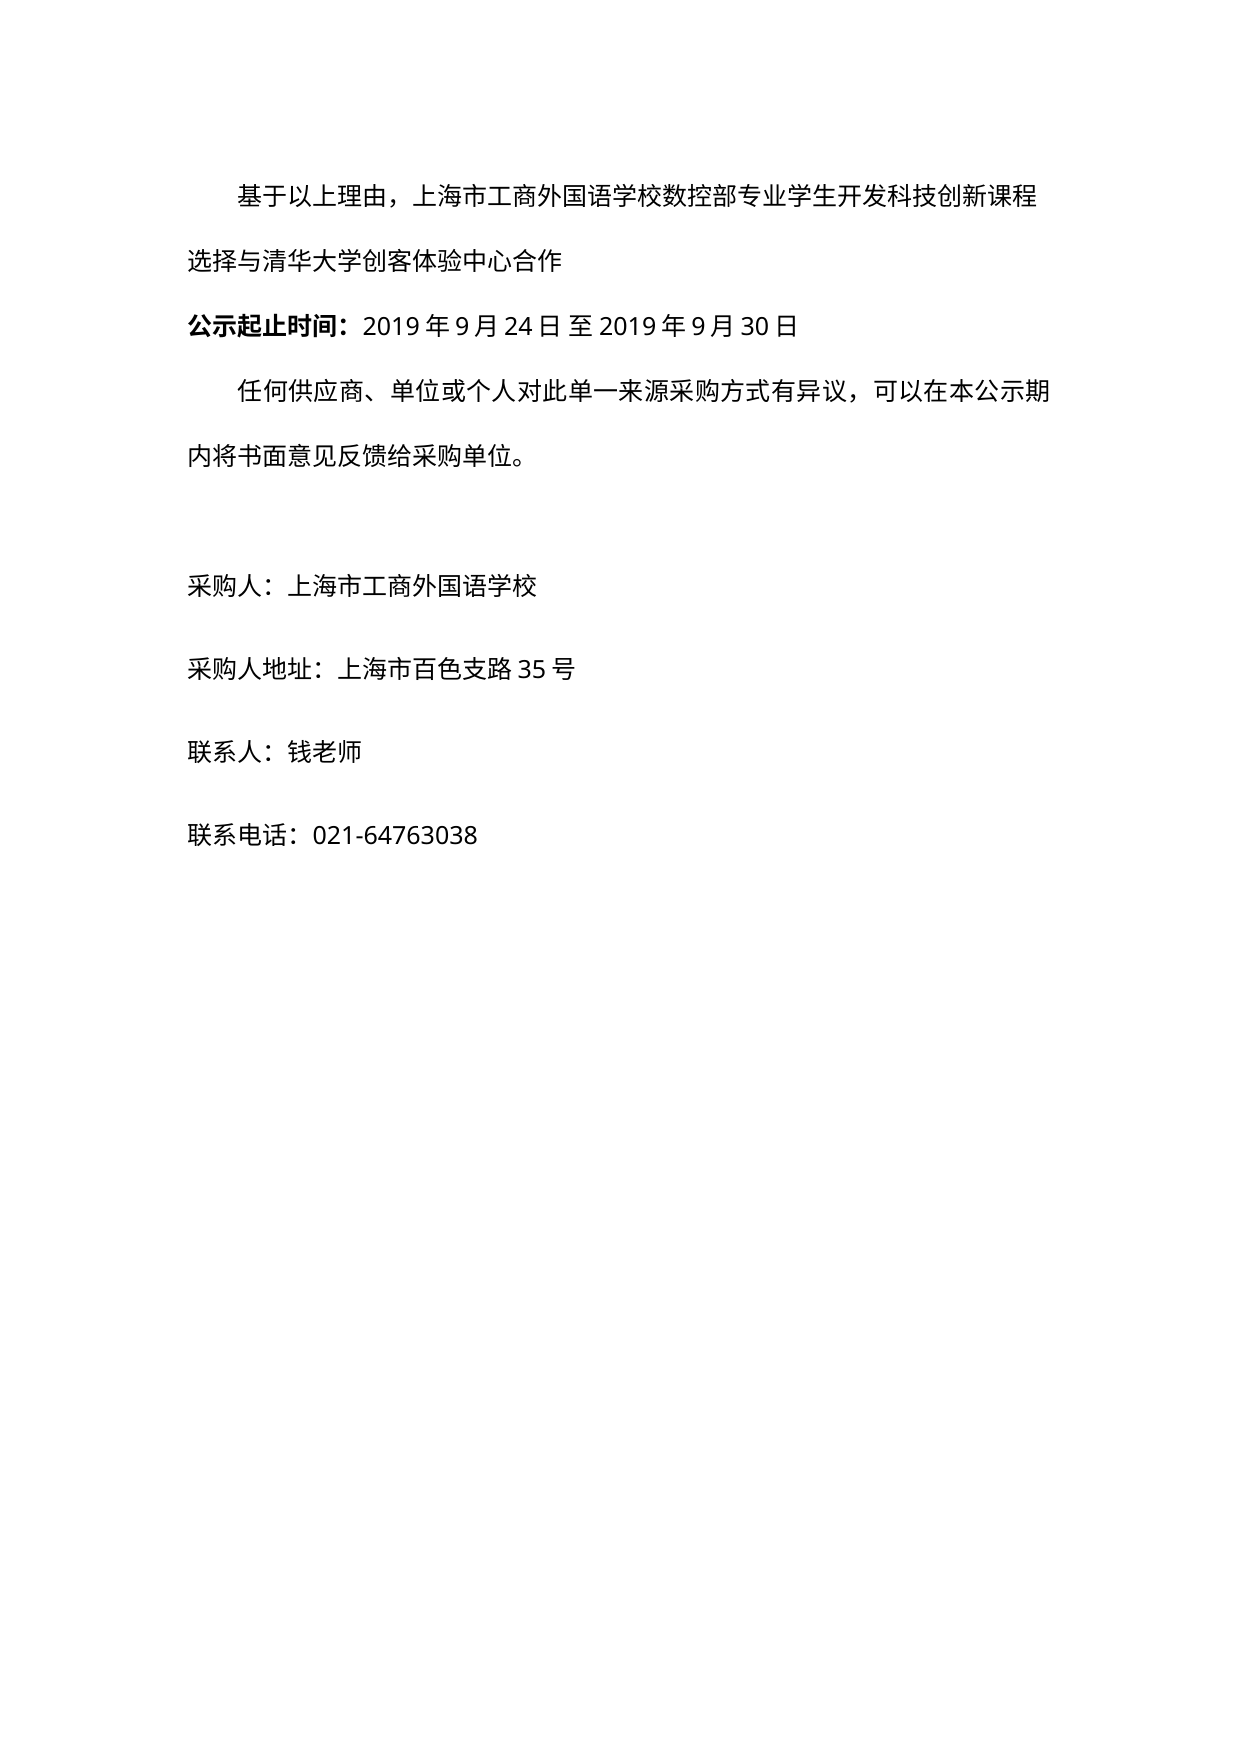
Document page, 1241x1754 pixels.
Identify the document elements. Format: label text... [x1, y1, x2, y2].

text 公示起止时间：2019年9月24日 至 2019年9月30日 [187, 292, 1053, 357]
text 基于以上理由，上海市工商外国语学校数控部专业学生开发科技创新课程选择与清华大学创客体验中心合作 [187, 162, 1053, 292]
text 联系电话：021-64763038 [187, 801, 1053, 866]
text 任何供应商、单位或个人对此单一来源采购方式有异议，可以在本公示期内将书面意见反馈给采购单位。 [187, 357, 1053, 487]
text 联系人：钱老师 [187, 718, 1053, 783]
text 采购人地址：上海市百色支路35号 [187, 635, 1053, 700]
text 采购人：上海市工商外国语学校 [187, 552, 1053, 617]
